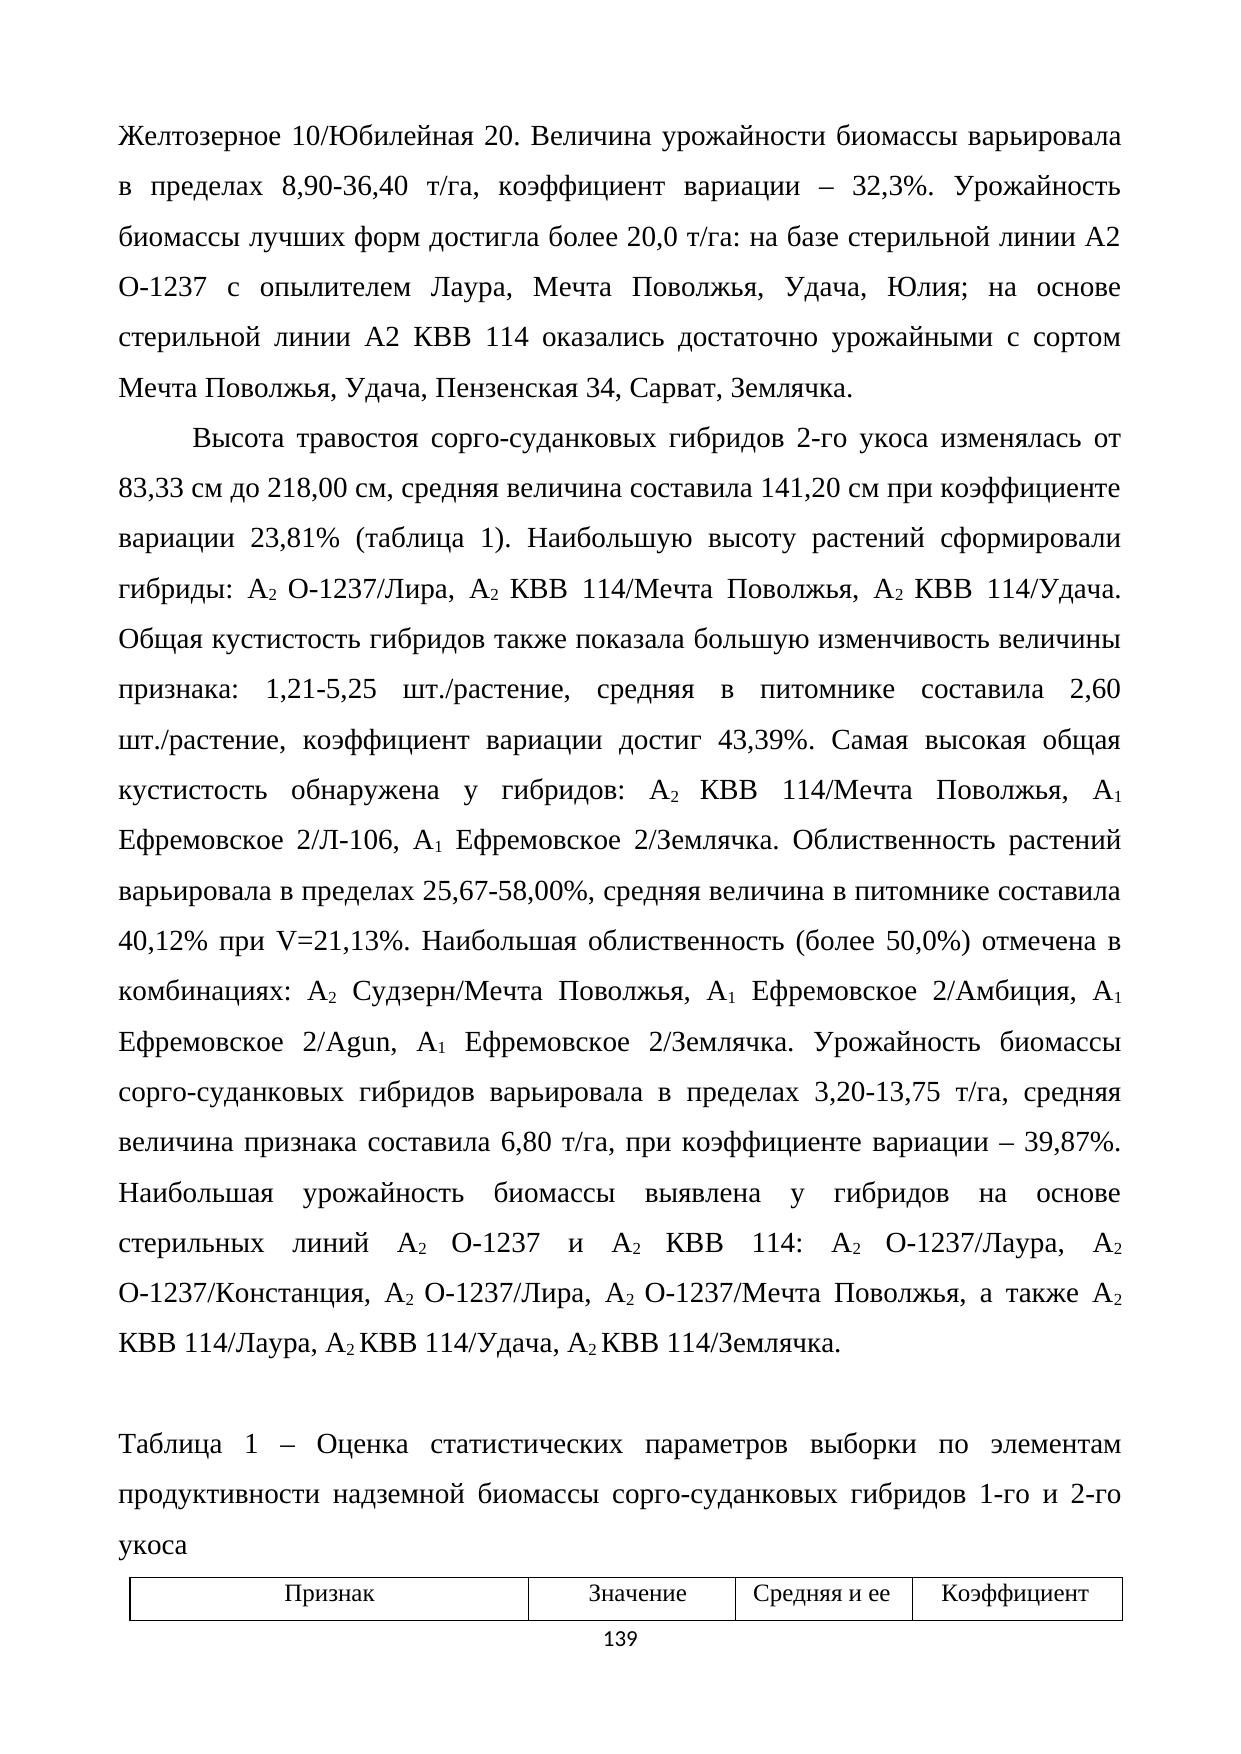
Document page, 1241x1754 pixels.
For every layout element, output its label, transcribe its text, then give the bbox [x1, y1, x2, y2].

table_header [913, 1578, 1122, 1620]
text Таблица 1 – Оценка статистических параметров выборки по элементам продуктивности надземной биомассы сорго-суданковых гибридов 1-го и 2-го укоса [118, 1426, 1122, 1560]
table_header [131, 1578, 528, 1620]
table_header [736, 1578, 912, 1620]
text Высота травостоя сорго-суданковых гибридов 2-го укоса изменялась от 83,33 см до 218,00 см, средняя величина составила 141,20 см при коэффициенте вариации 23,81% (таблица 1). Наибольшую высоту растений сформировали гибриды: А2 О-1237/Лира, А2 КВВ 114/Мечта Поволжья, А2 КВВ 114/Удача. Общая кустистость гибридов также показала большую изменчивость величины признака: 1,21-5,25 шт./растение, средняя в питомнике составила 2,60 шт./растение, коэффициент вариации достиг 43,39%. Самая высокая общая кустистость обнаружена у гибридов: А2 КВВ 114/Мечта Поволжья, А1 Ефремовское 2/Л-106, А1 Ефремовское 2/Землячка. Облиственность растений варьировала в пределах 25,67-58,00%, средняя величина в питомнике составила 40,12% при V=21,13%. Наибольшая облиственность (более 50,0%) отмечена в комбинациях: А2 Судзерн/Мечта Поволжья, А1 Ефремовское 2/Амбиция, А1 Ефремовское 2/Agun, А1 Ефремовское 2/Землячка. Урожайность биомассы сорго-суданковых гибридов варьировала в пределах 3,20-13,75 т/га, средняя величина признака составила 6,80 т/га, при коэффициенте вариации – 39,87%. Наибольшая урожайность биомассы выявлена у гибридов на основе стерильных линий А2 О-1237 и А2 КВВ 114: А2 О-1237/Лаура, А2 О-1237/Констанция, А2 О-1237/Лира, А2 О-1237/Мечта Поволжья, а также А2 КВВ 114/Лаура, А2 КВВ 114/Удача, А2 КВВ 114/Землячка. [118, 420, 1122, 1359]
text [118, 118, 1122, 403]
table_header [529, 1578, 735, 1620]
